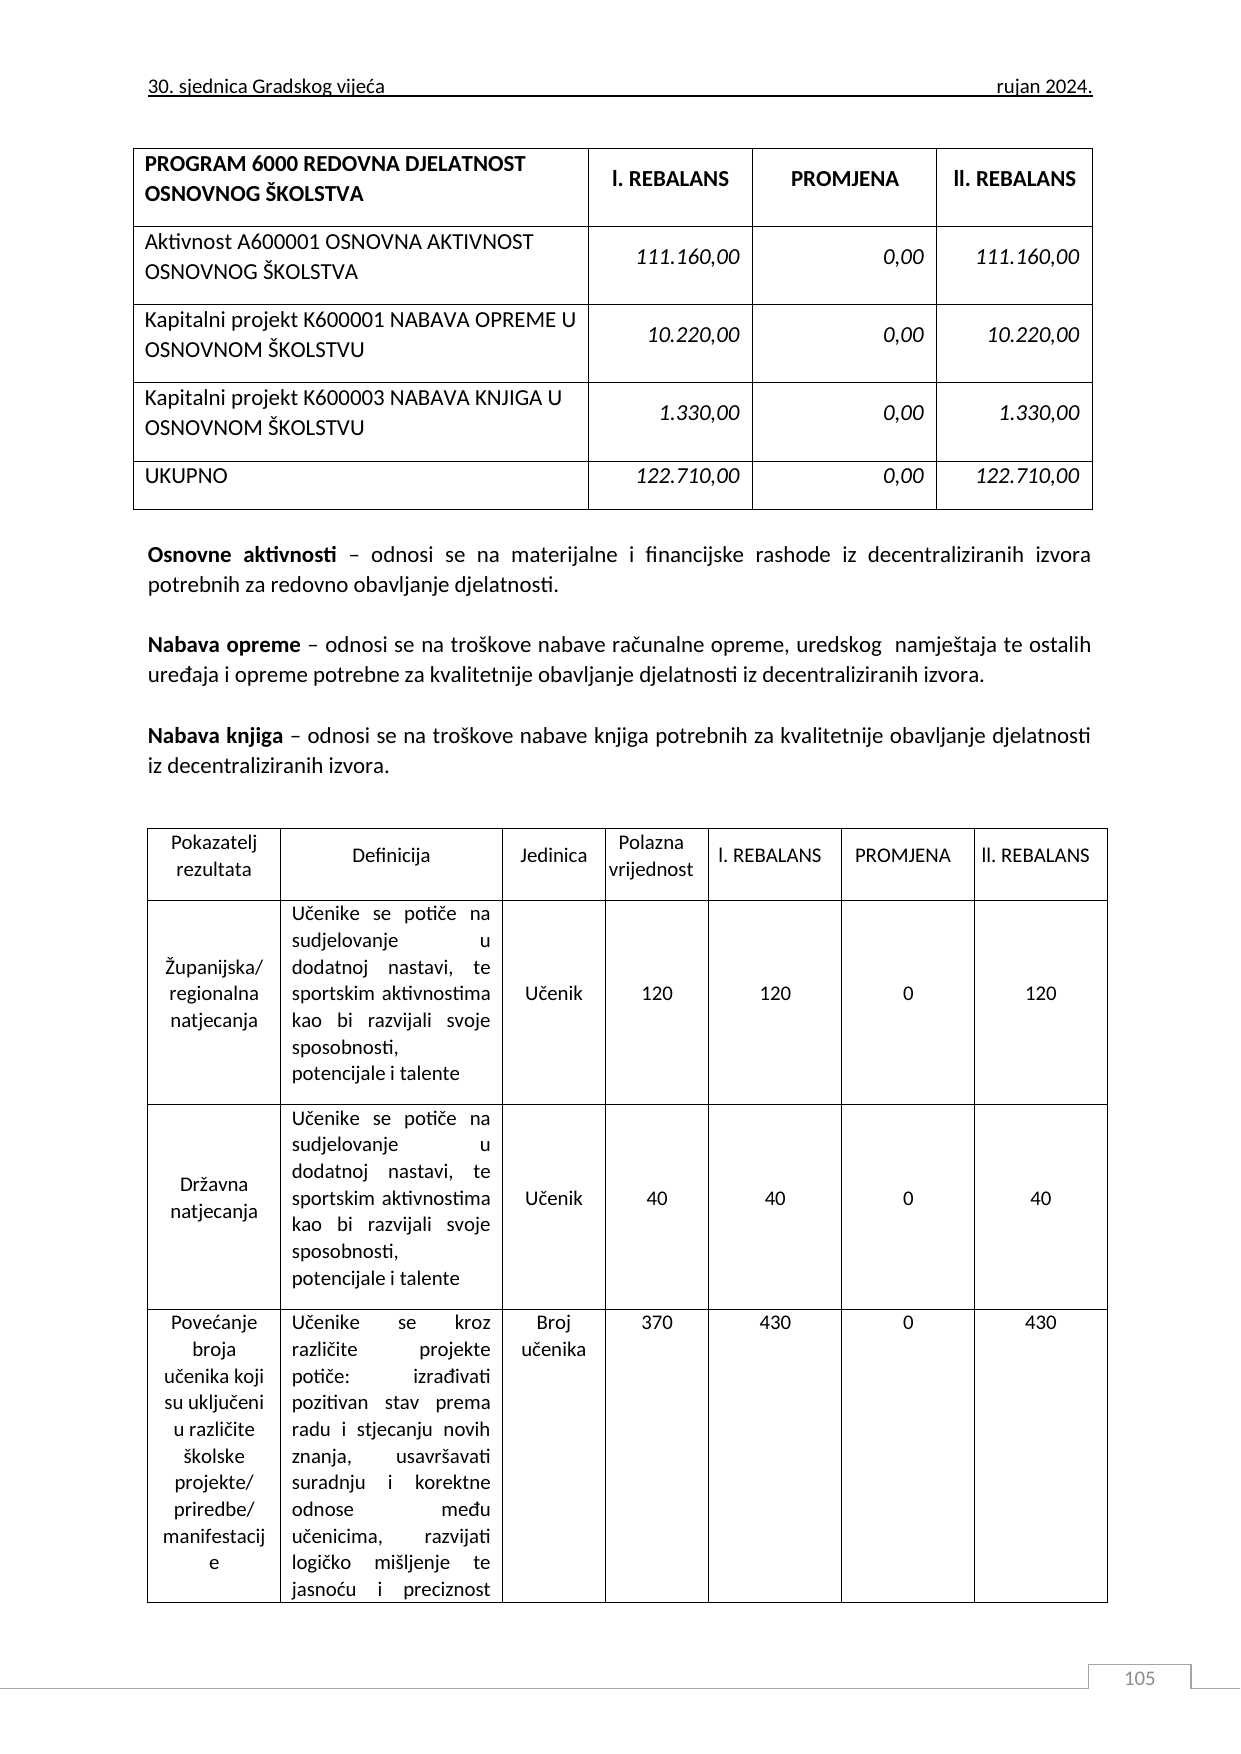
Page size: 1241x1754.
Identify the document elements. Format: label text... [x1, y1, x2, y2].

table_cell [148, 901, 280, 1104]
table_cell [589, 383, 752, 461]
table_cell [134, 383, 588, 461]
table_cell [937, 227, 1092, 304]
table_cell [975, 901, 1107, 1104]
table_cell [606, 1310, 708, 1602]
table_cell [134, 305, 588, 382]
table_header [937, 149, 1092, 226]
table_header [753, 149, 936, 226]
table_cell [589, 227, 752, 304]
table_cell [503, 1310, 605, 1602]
text Osnovne aktivnosti – odnosi se na materijalne i financijske rashode iz decentraliziranih izvora potrebnih za redovno obavljanje djelatnosti. [148, 540, 1093, 598]
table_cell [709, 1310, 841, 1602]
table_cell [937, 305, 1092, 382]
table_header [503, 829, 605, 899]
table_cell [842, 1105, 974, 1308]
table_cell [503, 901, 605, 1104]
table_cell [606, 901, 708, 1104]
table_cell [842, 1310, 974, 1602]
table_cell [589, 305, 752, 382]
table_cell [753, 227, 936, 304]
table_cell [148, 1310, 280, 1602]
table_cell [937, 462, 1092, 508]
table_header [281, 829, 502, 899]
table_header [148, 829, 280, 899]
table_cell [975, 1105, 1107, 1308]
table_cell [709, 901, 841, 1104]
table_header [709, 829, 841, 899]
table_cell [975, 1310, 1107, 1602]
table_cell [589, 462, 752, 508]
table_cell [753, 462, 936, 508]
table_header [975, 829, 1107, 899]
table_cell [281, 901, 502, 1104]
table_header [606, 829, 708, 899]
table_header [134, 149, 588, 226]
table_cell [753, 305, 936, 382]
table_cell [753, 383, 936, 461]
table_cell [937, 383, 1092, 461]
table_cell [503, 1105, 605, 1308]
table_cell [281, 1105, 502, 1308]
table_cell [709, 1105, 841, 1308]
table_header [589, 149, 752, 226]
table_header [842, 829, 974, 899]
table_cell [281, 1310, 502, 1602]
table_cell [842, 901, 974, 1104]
text Nabava knjiga – odnosi se na troškove nabave knjiga potrebnih za kvalitetnije obavljanje djelatnosti iz decentraliziranih izvora. [148, 721, 1093, 779]
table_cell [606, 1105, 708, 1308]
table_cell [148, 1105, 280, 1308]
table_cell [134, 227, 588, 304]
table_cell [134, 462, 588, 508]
text Nabava opreme – odnosi se na troškove nabave računalne opreme, uredskog namještaja te ostalih uređaja i opreme potrebne za kvalitetnije obavljanje djelatnosti iz decentraliziranih izvora. [148, 630, 1093, 689]
